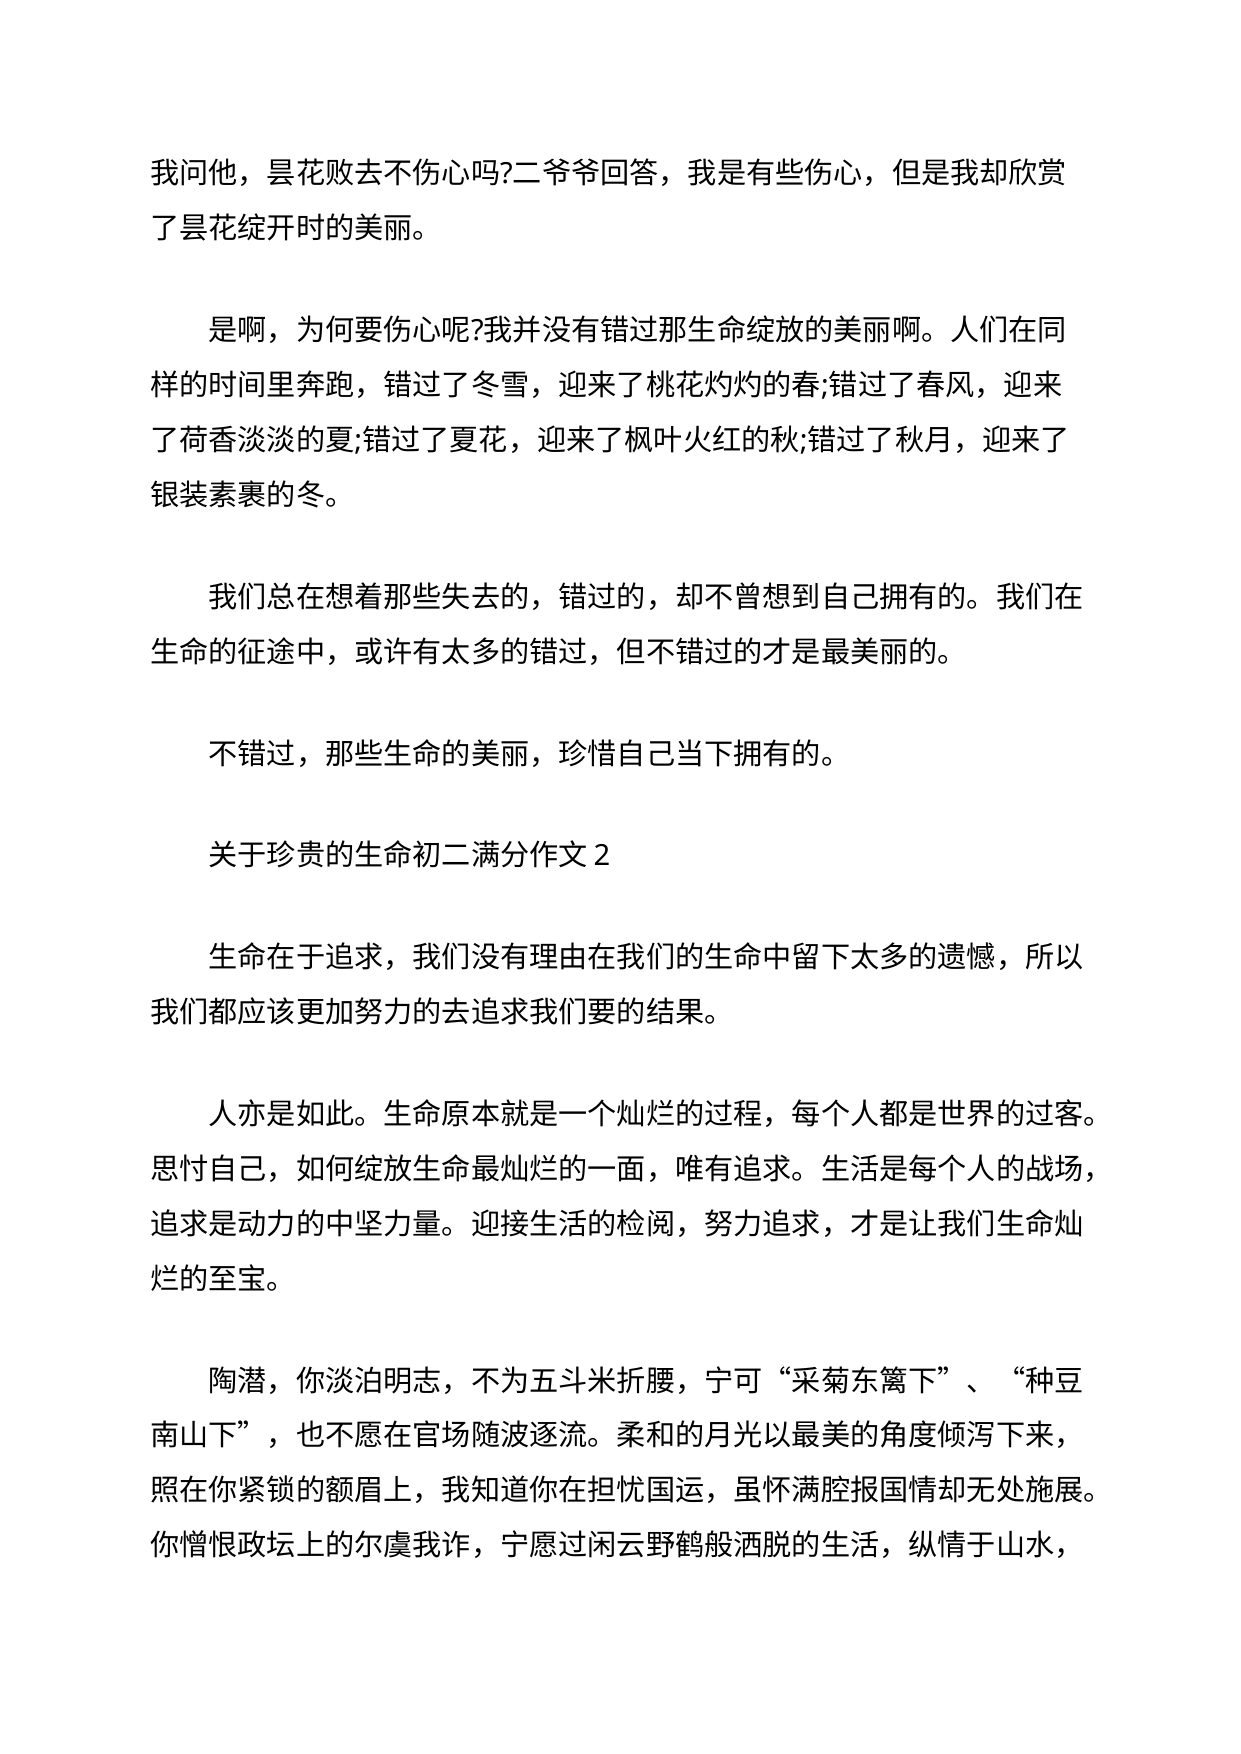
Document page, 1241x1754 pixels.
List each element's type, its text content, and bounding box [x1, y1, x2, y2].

text 关于珍贵的生命初二满分作文2 [150, 832, 1090, 874]
text 我们总在想着那些失去的，错过的，却不曾想到自己拥有的。我们在生命的征途中，或许有太多的错过，但不错过的才是最美丽的。 [150, 573, 1090, 671]
text 是啊，为何要伤心呢?我并没有错过那生命绽放的美丽啊。人们在同样的时间里奔跑，错过了冬雪，迎来了桃花灼灼的春;错过了春风，迎来了荷香淡淡的夏;错过了夏花，迎来了枫叶火红的秋;错过了秋月，迎来了银装素裹的冬。 [150, 307, 1090, 514]
text 生命在于追求，我们没有理由在我们的生命中留下太多的遗憾，所以我们都应该更加努力的去追求我们要的结果。 [150, 934, 1090, 1031]
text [150, 1357, 1090, 1564]
text 人亦是如此。生命原本就是一个灿烂的过程，每个人都是世界的过客。思忖自己，如何绽放生命最灿烂的一面，唯有追求。生活是每个人的战场，追求是动力的中坚力量。迎接生活的检阅，努力追求，才是让我们生命灿烂的至宝。 [150, 1091, 1090, 1298]
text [150, 150, 1090, 247]
text 不错过，那些生命的美丽，珍惜自己当下拥有的。 [150, 730, 1090, 772]
